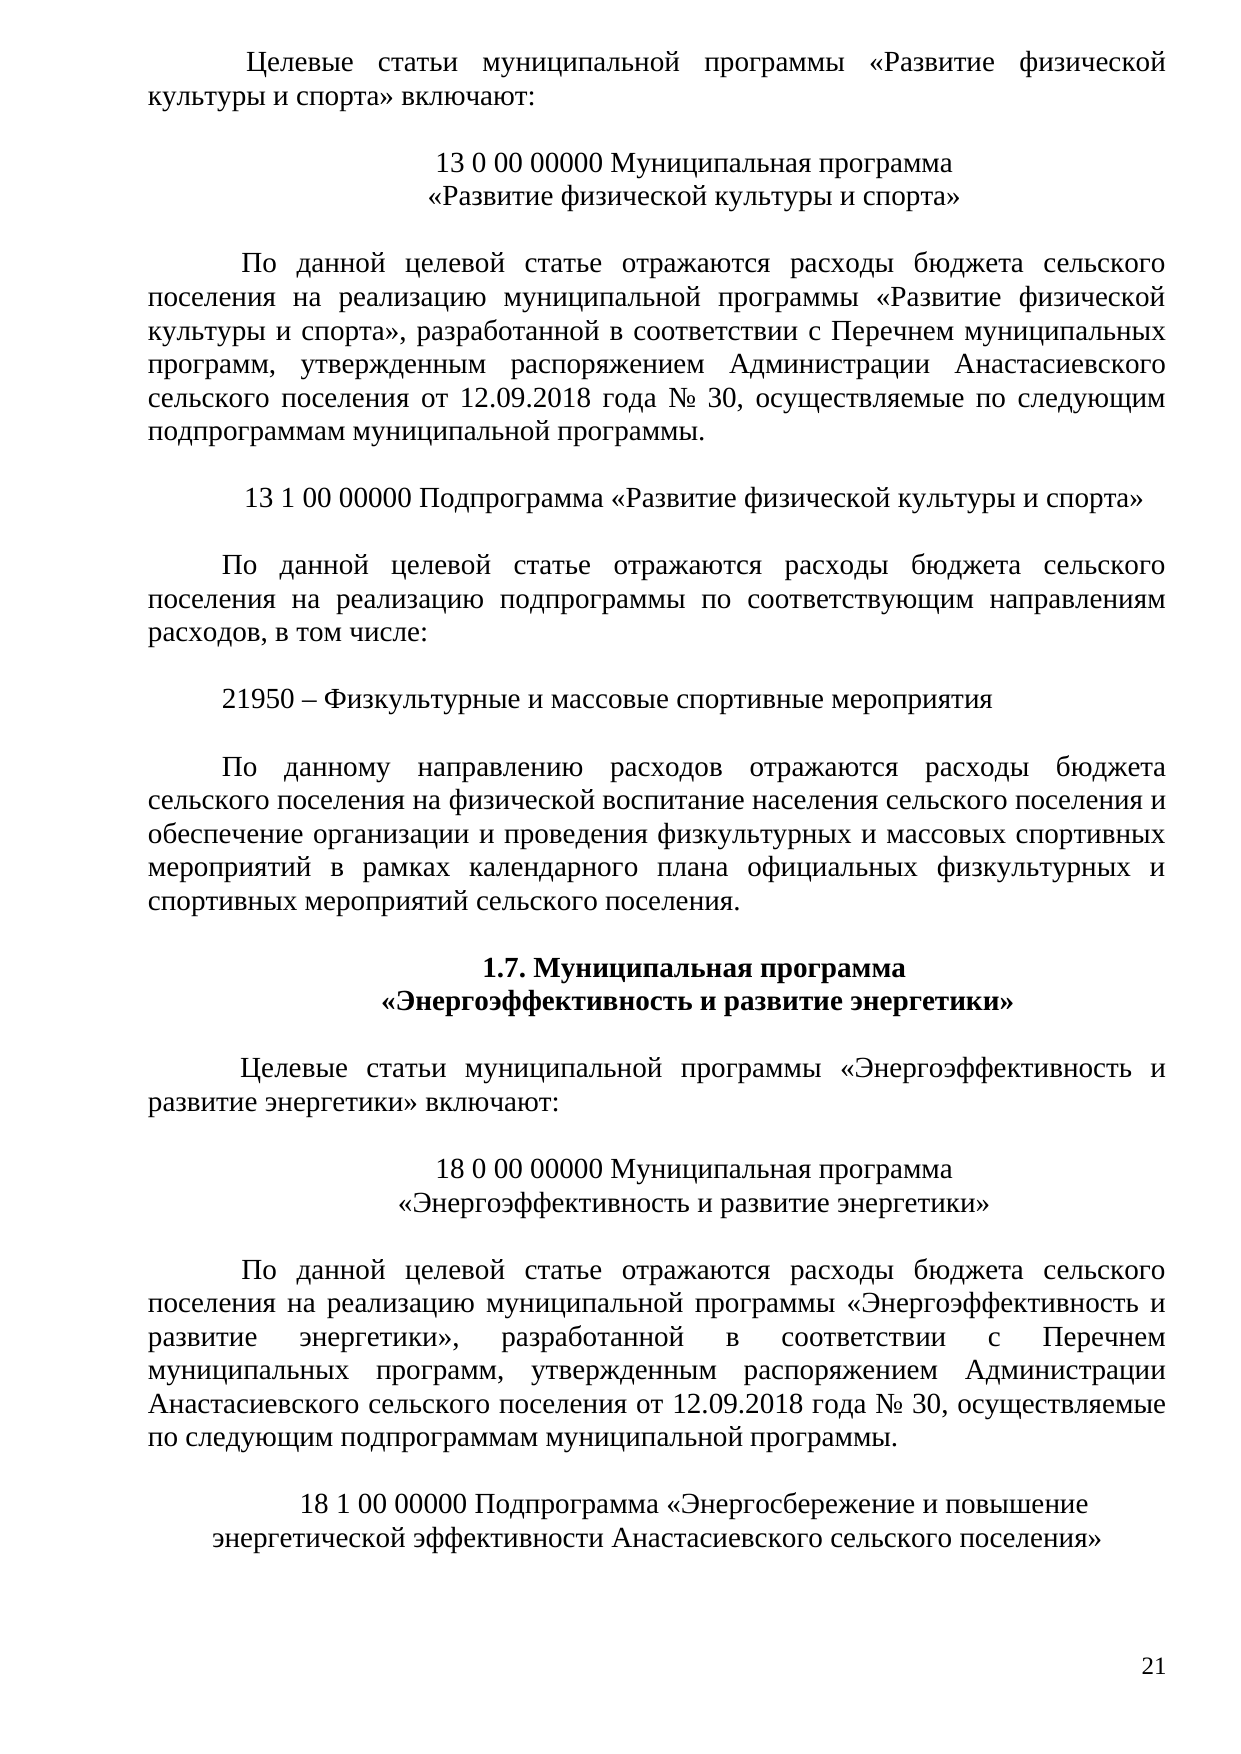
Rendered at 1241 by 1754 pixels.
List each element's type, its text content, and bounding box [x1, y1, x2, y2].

text По данному направлению расходов отражаются расходы бюджета сельского поселения на физической воспитание населения сельского поселения и обеспечение организации и проведения физкультурных и массовых спортивных мероприятий в рамках календарного плана официальных физкультурных и спортивных мероприятий сельского поселения. [148, 749, 1167, 916]
text По данной целевой статье отражаются расходы бюджета сельского поселения на реализацию муниципальной программы «Энергоэффективность и развитие энергетики», разработанной в соответствии с Перечнем муниципальных программ, утвержденным распоряжением Администрации Анастасиевского сельского поселения от 12.09.2018 года № 30, осуществляемые по следующим подпрограммам муниципальной программы. [148, 1252, 1167, 1453]
text 13 0 00 00000 Муниципальная программа [148, 145, 1167, 178]
text 21950 – Физкультурные и массовые спортивные мероприятия [148, 682, 1167, 715]
text «Развитие физической культуры и спорта» [148, 178, 1167, 212]
text По данной целевой статье отражаются расходы бюджета сельского поселения на реализацию муниципальной программы «Развитие физической культуры и спорта», разработанной в соответствии с Перечнем муниципальных программ, утвержденным распоряжением Администрации Анастасиевского сельского поселения от 12.09.2018 года № 30, осуществляемые по следующим подпрограммам муниципальной программы. [148, 246, 1167, 447]
text 1.7. Муниципальная программа [148, 950, 1167, 983]
text 18 0 00 00000 Муниципальная программа [148, 1151, 1167, 1185]
text «Энергоэффективность и развитие энергетики» [148, 983, 1167, 1017]
text «Энергоэффективность и развитие энергетики» [148, 1185, 1167, 1218]
text 18 1 00 00000 Подпрограмма «Энергосбережение и повышение энергетической эффективности Анастасиевского сельского поселения» [148, 1487, 1167, 1554]
text Целевые статьи муниципальной программы «Развитие физической культуры и спорта» включают: [148, 44, 1167, 111]
text Целевые статьи муниципальной программы «Энергоэффективность и развитие энергетики» включают: [148, 1051, 1167, 1118]
text 13 1 00 00000 Подпрограмма «Развитие физической культуры и спорта» [148, 480, 1167, 514]
text По данной целевой статье отражаются расходы бюджета сельского поселения на реализацию подпрограммы по соответствующим направлениям расходов, в том числе: [148, 547, 1167, 648]
